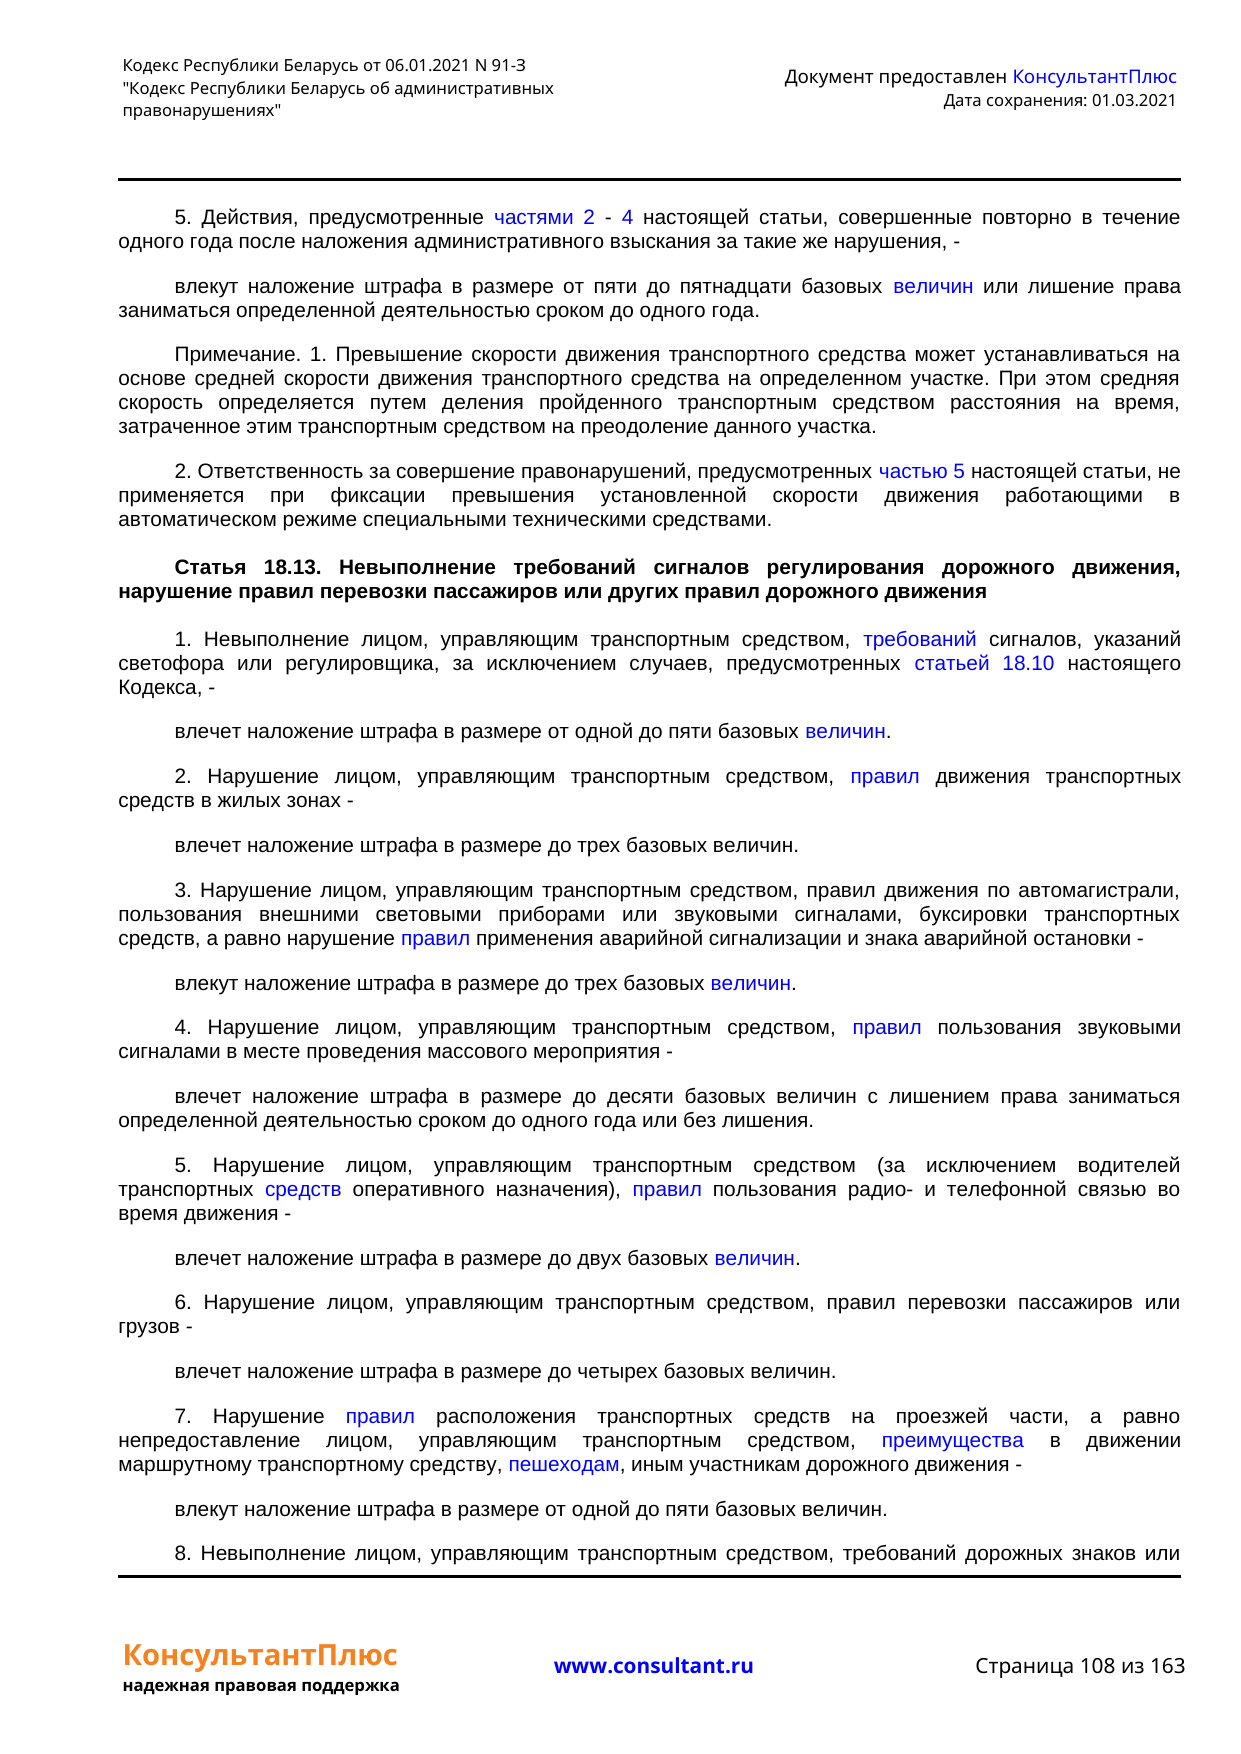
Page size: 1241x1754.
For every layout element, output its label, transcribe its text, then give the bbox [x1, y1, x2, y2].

text Статья 18.13. Невыполнение требований сигналов регулирования дорожного движения, нарушение правил перевозки пассажиров или других правил дорожного движения [118, 555, 1181, 603]
text влекут наложение штрафа в размере от одной до пяти базовых величин. [118, 1496, 1181, 1520]
text 4. Нарушение лицом, управляющим транспортным средством, правил пользования звуковыми сигналами в месте проведения массового мероприятия - [118, 1015, 1181, 1063]
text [118, 1541, 1181, 1565]
text влечет наложение штрафа в размере от одной до пяти базовых величин. [118, 719, 1181, 743]
text влечет наложение штрафа в размере до трех базовых величин. [118, 833, 1181, 857]
text влечет наложение штрафа в размере до четырех базовых величин. [118, 1359, 1181, 1383]
text влекут наложение штрафа в размере до трех базовых величин. [118, 970, 1181, 994]
text 3. Нарушение лицом, управляющим транспортным средством, правил движения по автомагистрали, пользования внешними световыми приборами или звуковыми сигналами, буксировки транспортных средств, а равно нарушение правил применения аварийной сигнализации и знака аварийной остановки - [118, 878, 1181, 949]
text 2. Нарушение лицом, управляющим транспортным средством, правил движения транспортных средств в жилых зонах - [118, 764, 1181, 812]
text влекут наложение штрафа в размере от пяти до пятнадцати базовых величин или лишение права заниматься определенной деятельностью сроком до одного года. [118, 273, 1181, 321]
text 5. Действия, предусмотренные частями 2 - 4 настоящей статьи, совершенные повторно в течение одного года после наложения административного взыскания за такие же нарушения, - [118, 205, 1181, 253]
text влечет наложение штрафа в размере до двух базовых величин. [118, 1245, 1181, 1269]
text 2. Ответственность за совершение правонарушений, предусмотренных частью 5 настоящей статьи, не применяется при фиксации превышения установленной скорости движения работающими в автоматическом режиме специальными техническими средствами. [118, 459, 1181, 531]
text 6. Нарушение лицом, управляющим транспортным средством, правил перевозки пассажиров или грузов - [118, 1290, 1181, 1338]
text 5. Нарушение лицом, управляющим транспортным средством (за исключением водителей транспортных средств оперативного назначения), правил пользования радио- и телефонной связью во время движения - [118, 1153, 1181, 1224]
text Примечание. 1. Превышение скорости движения транспортного средства может устанавливаться на основе средней скорости движения транспортного средства на определенном участке. При этом средняя скорость определяется путем деления пройденного транспортным средством расстояния на время, затраченное этим транспортным средством на преодоление данного участка. [118, 342, 1181, 438]
text 1. Невыполнение лицом, управляющим транспортным средством, требований сигналов, указаний светофора или регулировщика, за исключением случаев, предусмотренных статьей 18.10 настоящего Кодекса, - [118, 627, 1181, 698]
text влечет наложение штрафа в размере до десяти базовых величин с лишением права заниматься определенной деятельностью сроком до одного года или без лишения. [118, 1084, 1181, 1132]
text 7. Нарушение правил расположения транспортных средств на проезжей части, а равно непредоставление лицом, управляющим транспортным средством, преимущества в движении маршрутному транспортному средству, пешеходам, иным участникам дорожного движения - [118, 1404, 1181, 1476]
